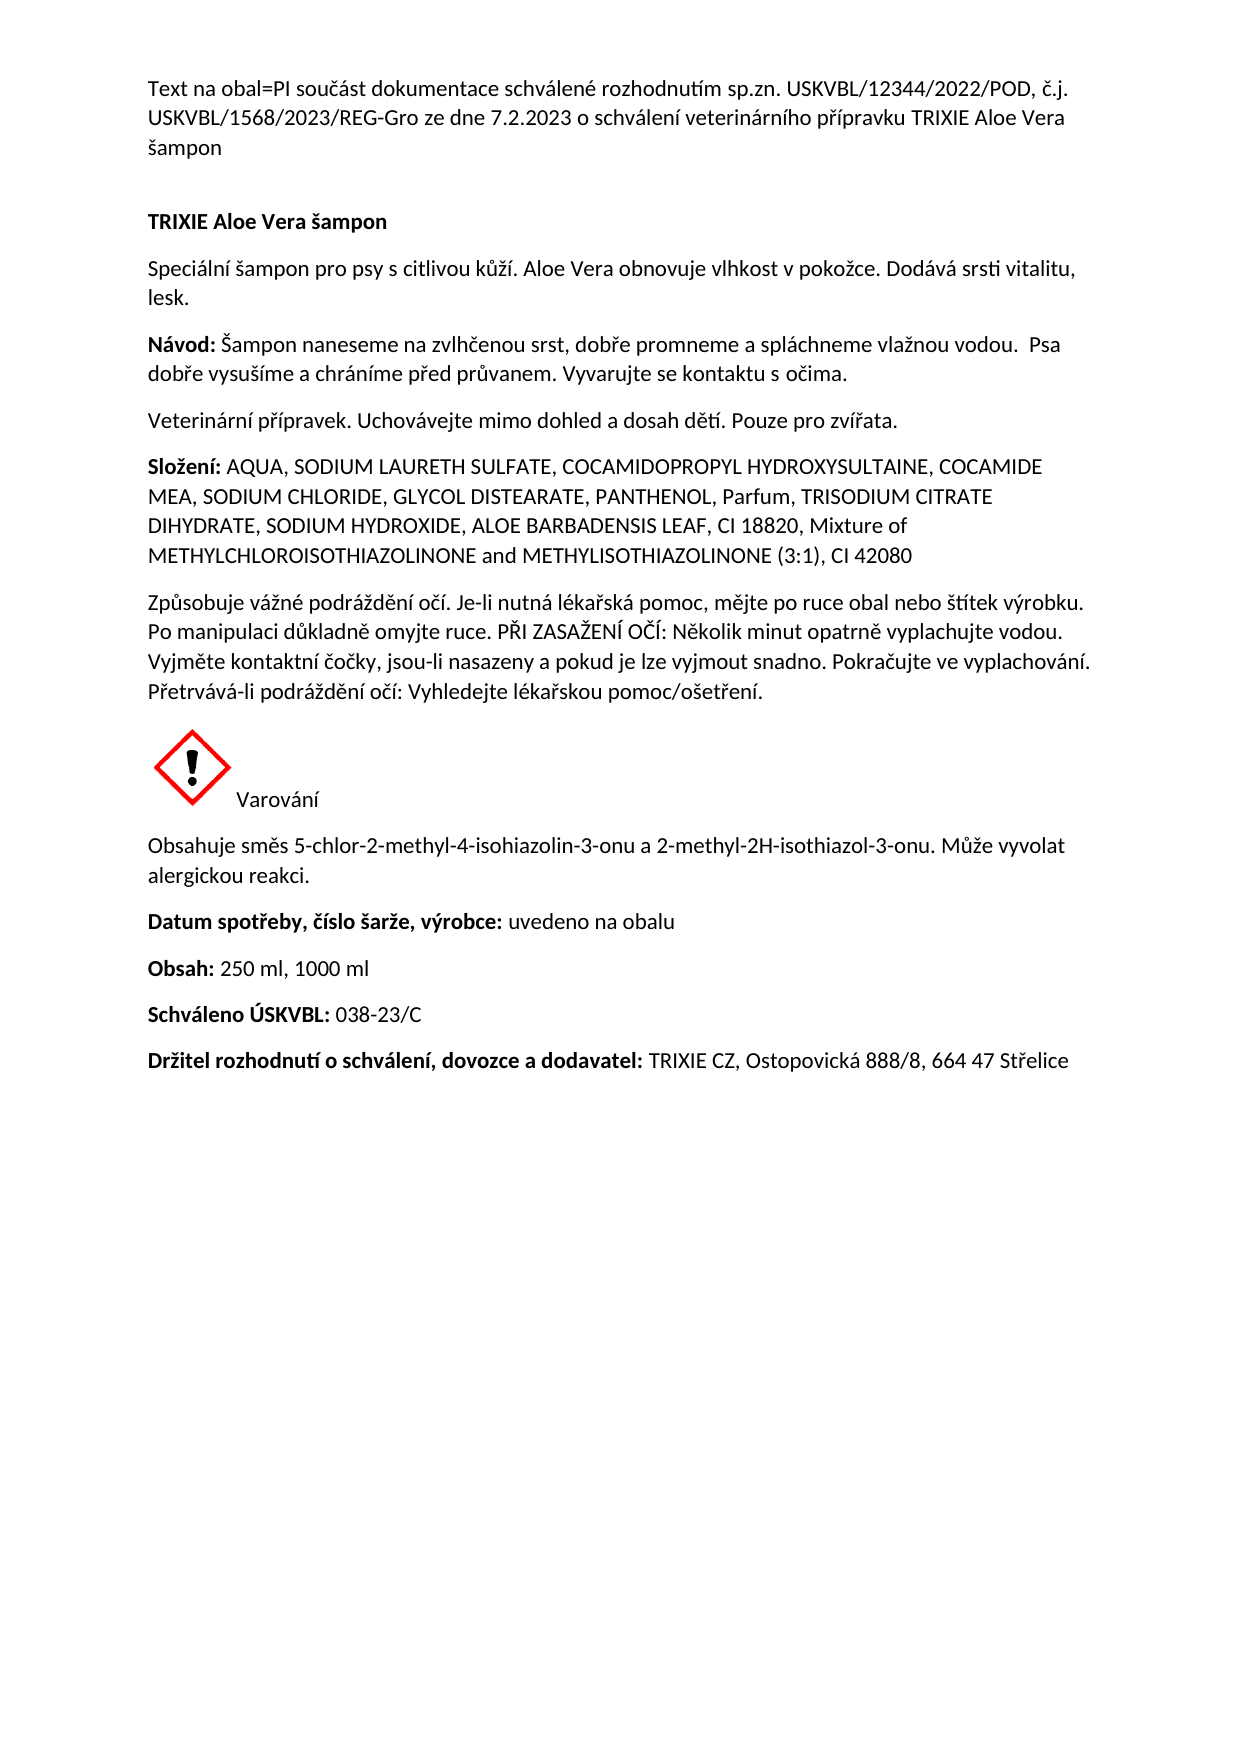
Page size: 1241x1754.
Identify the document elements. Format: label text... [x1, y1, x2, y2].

text Speciální šampon pro psy s citlivou kůží. Aloe Vera obnovuje vlhkost v pokožce. Dodává srsti vitalitu, lesk. [148, 254, 1093, 312]
text Varování [148, 723, 1093, 813]
text Obsahuje směs 5-chlor-2-methyl-4-isohiazolin-3-onu a 2-methyl-2H-isothiazol-3-onu. Může vyvolat alergickou reakci. [148, 831, 1093, 889]
text Držitel rozhodnutí o schválení, dovozce a dodavatel: TRIXIE CZ, Ostopovická 888/8, 664 47 Střelice [148, 1046, 1093, 1074]
text Schváleno ÚSKVBL: 038-23/C [148, 1000, 1093, 1028]
text Způsobuje vážné podráždění očí. Je-li nutná lékařská pomoc, mějte po ruce obal nebo štítek výrobku. Po manipulaci důkladně omyjte ruce. PŘI ZASAŽENÍ OČÍ: Několik minut opatrně vyplachujte vodou. Vyjměte kontaktní čočky, jsou-li nasazeny a pokud je lze vyjmout snadno. Pokračujte ve vyplachování. Přetrvává-li podráždění očí: Vyhledejte lékařskou pomoc/ošetření. [148, 588, 1093, 705]
text Obsah: 250 ml, 1000 ml [148, 954, 1093, 982]
text Složení: AQUA, SODIUM LAURETH SULFATE, COCAMIDOPROPYL HYDROXYSULTAINE, COCAMIDE MEA, SODIUM CHLORIDE, GLYCOL DISTEARATE, PANTHENOL, Parfum, TRISODIUM CITRATE DIHYDRATE, SODIUM HYDROXIDE, ALOE BARBADENSIS LEAF, CI 18820, Mixture of METHYLCHLOROISOTHIAZOLINONE and METHYLISOTHIAZOLINONE (3:1), CI 42080 [148, 452, 1093, 569]
text Návod: Šampon naneseme na zvlhčenou srst, dobře promneme a spláchneme vlažnou vodou. Psa dobře vysušíme a chráníme před průvanem. Vyvarujte se kontaktu s očima. [148, 330, 1093, 388]
text Datum spotřeby, číslo šarže, výrobce: uvedeno na obalu [148, 907, 1093, 935]
text Veterinární přípravek. Uchovávejte mimo dohled a dosah dětí. Pouze pro zvířata. [148, 406, 1093, 434]
picture [147, 723, 237, 808]
text TRIXIE Aloe Vera šampon [148, 207, 1093, 236]
